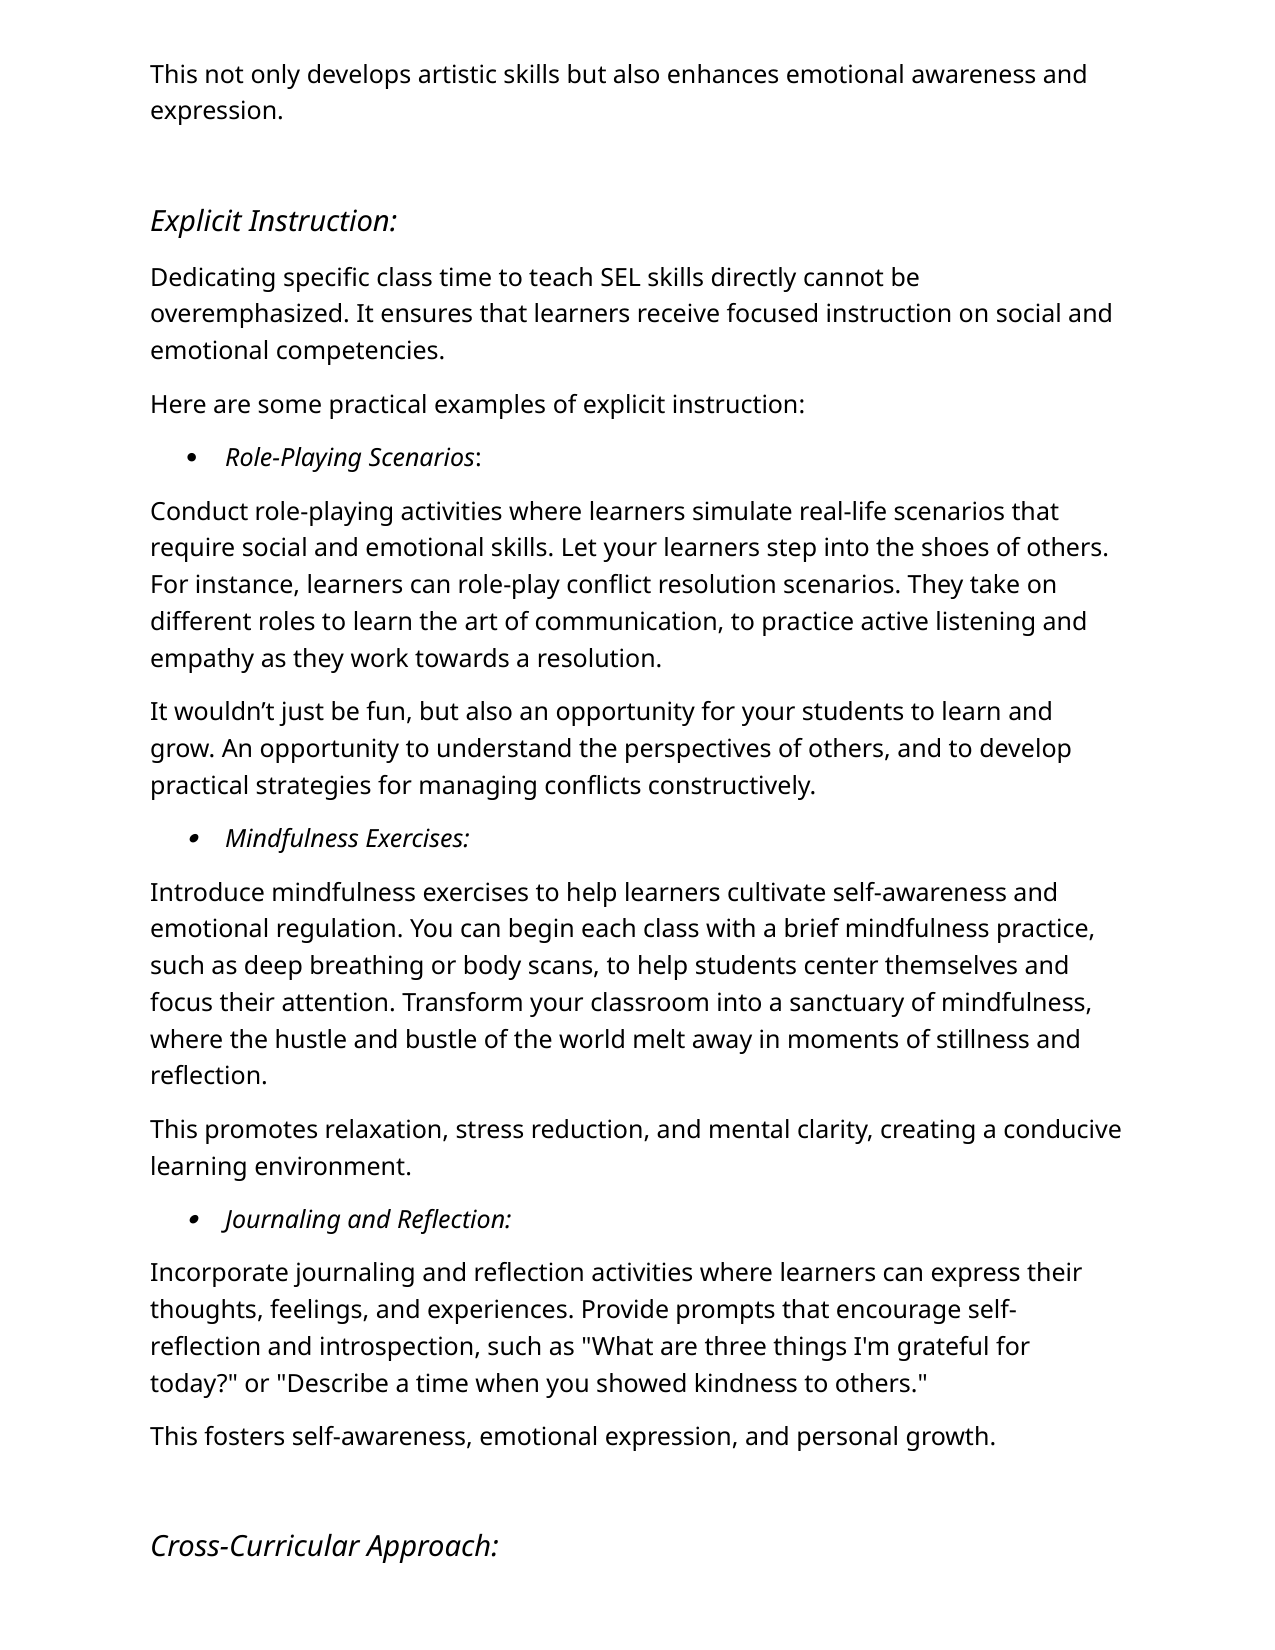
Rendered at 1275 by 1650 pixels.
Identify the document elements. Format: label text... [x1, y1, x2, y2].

text This promotes relaxation, stress reduction, and mental clarity, creating a conducive learning environment. [150, 1111, 1125, 1182]
text Explicit Instruction: [150, 200, 1125, 239]
text Here are some practical examples of explicit instruction: [150, 386, 1125, 420]
list Role-Playing Scenarios: [187, 440, 1125, 474]
text This fosters self-awareness, emotional expression, and personal growth. [150, 1419, 1125, 1453]
text Dedicating specific class time to teach SEL skills directly cannot be overemphasized. It ensures that learners receive focused instruction on social and emotional competencies. [150, 259, 1125, 367]
list Mindfulness Exercises: [187, 821, 1125, 855]
text It wouldn’t just be fun, but also an opportunity for your students to learn and grow. An opportunity to understand the perspectives of others, and to develop practical strategies for managing conflicts constructively. [150, 694, 1125, 801]
list Journaling and Reflection: [187, 1202, 1125, 1236]
text Incorporate journaling and reflection activities where learners can express their thoughts, feelings, and experiences. Provide prompts that encourage self-reflection and introspection, such as "What are three things I'm grateful for today?" or "Describe a time when you showed kindness to others." [150, 1255, 1125, 1399]
text Conduct role-playing activities where learners simulate real-life scenarios that require social and emotional skills. Let your learners step into the shoes of others. For instance, learners can role-play conflict resolution scenarios. They take on different roles to learn the art of communication, to practice active listening and empathy as they work towards a resolution. [150, 493, 1125, 674]
text Cross-Curricular Approach: [150, 1526, 1125, 1565]
text This not only develops artistic skills but also enhances emotional awareness and expression. [150, 56, 1125, 127]
text Introduce mindfulness exercises to help learners cultivate self-awareness and emotional regulation. You can begin each class with a brief mindfulness practice, such as deep breathing or body scans, to help students center themselves and focus their attention. Transform your classroom into a sanctuary of mindfulness, where the hustle and bustle of the world melt away in moments of stillness and reflection. [150, 874, 1125, 1092]
